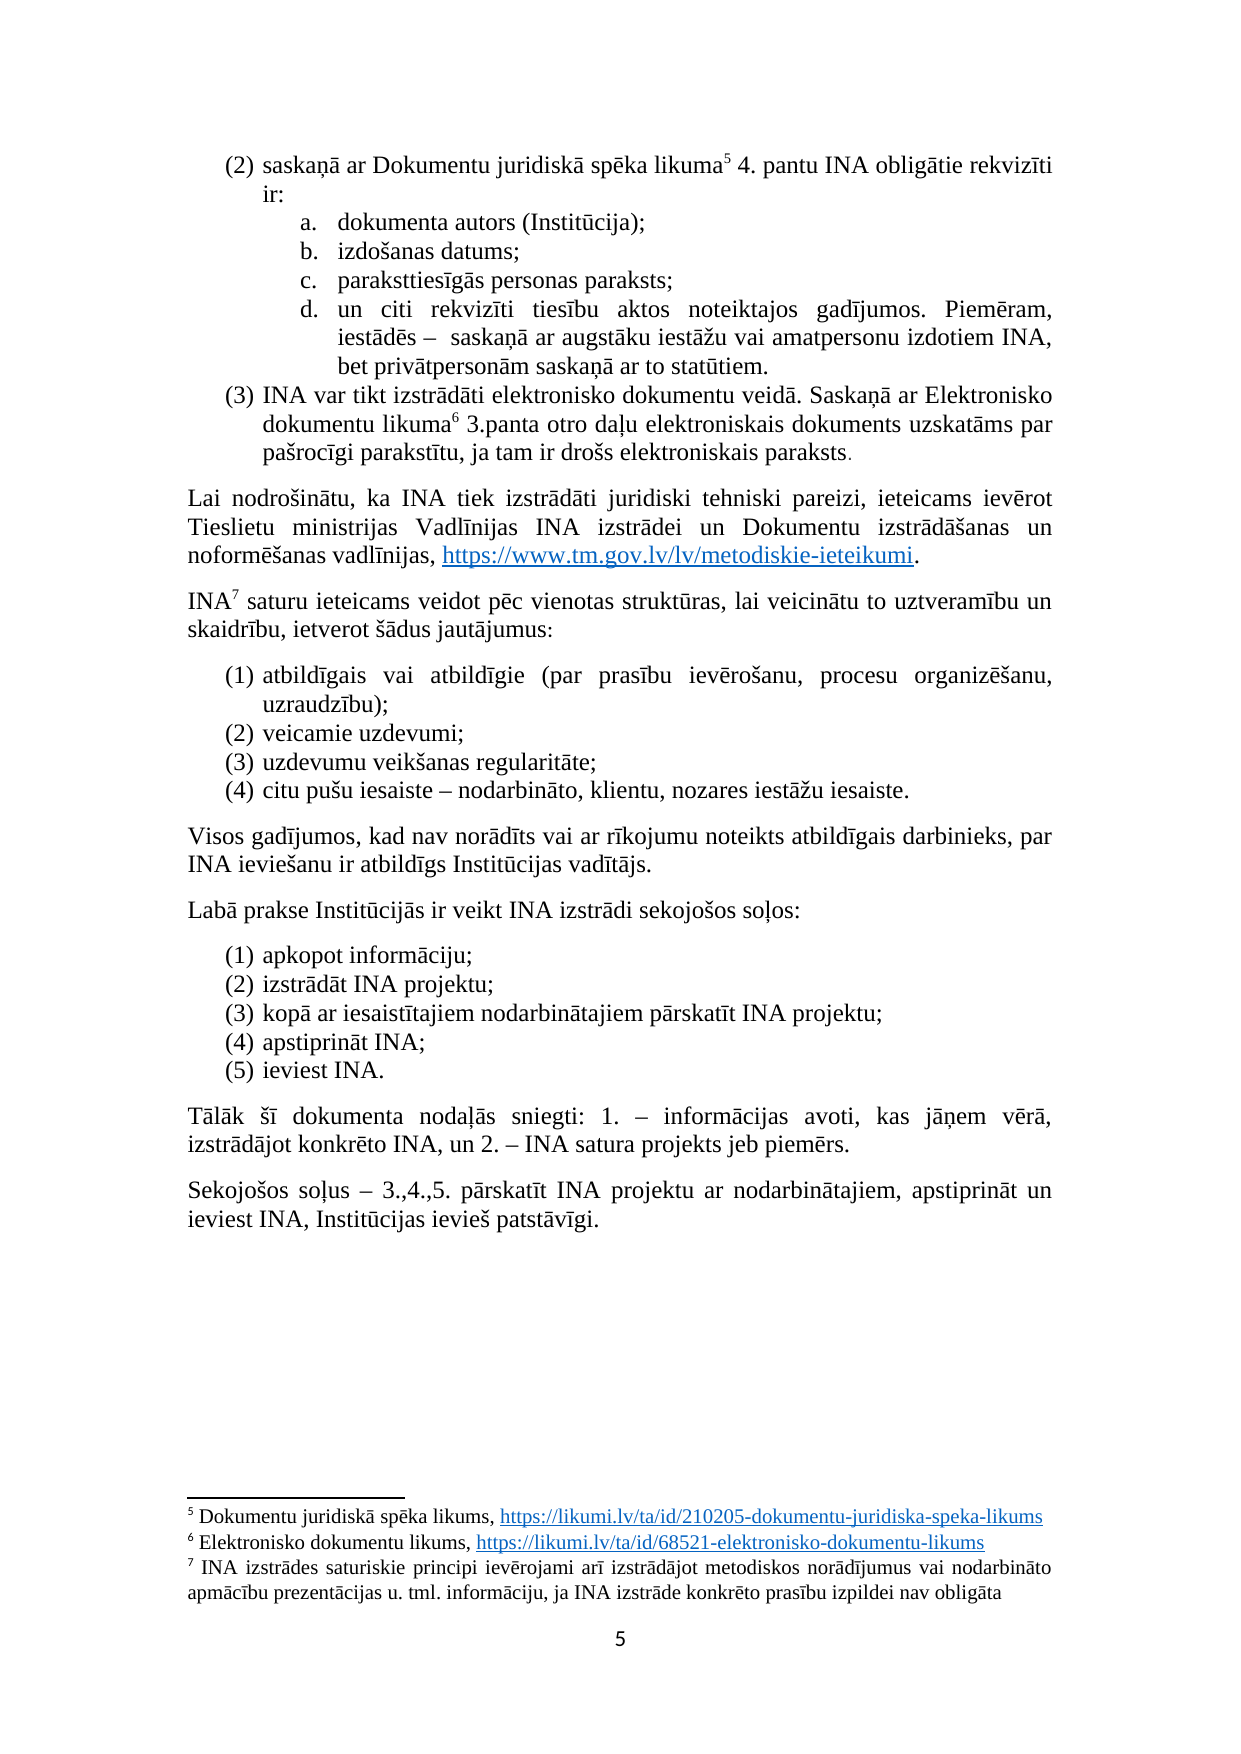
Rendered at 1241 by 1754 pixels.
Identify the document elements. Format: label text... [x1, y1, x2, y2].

list INA var tikt izstrādāti elektronisko dokumentu veidā. Saskaņā ar Elektronisko dokumentu likuma 3.panta otro daļu elektroniskais dokuments uzskatāms par pašrocīgi parakstītu, ja tam ir drošs elektroniskais paraksts. [225, 380, 1053, 466]
list citu pušu iesaiste – nodarbināto, klientu, nozares iestāžu iesaiste. [225, 775, 1053, 804]
text Sekojošos soļus – 3.,4.,5. pārskatīt INA projektu ar nodarbinātajiem, apstiprināt un ieviest INA, Institūcijas ievieš patstāvīgi. [187, 1175, 1053, 1232]
list izdošanas datums; [300, 236, 1053, 265]
list izstrādāt INA projektu; [225, 969, 1053, 998]
text Lai nodrošinātu, ka INA tiek izstrādāti juridiski tehniski pareizi, ieteicams ievērot Tieslietu ministrijas Vadlīnijas INA izstrādei un Dokumentu izstrādāšanas un noformēšanas vadlīnijas, https://www.tm.gov.lv/lv/metodiskie-ieteikumi. [187, 483, 1053, 569]
list atbildīgais vai atbildīgie (par prasību ievērošanu, procesu organizēšanu, uzraudzību); [225, 660, 1053, 718]
list paraksttiesīgās personas paraksts; [300, 265, 1053, 294]
list kopā ar iesaistītajiem nodarbinātajiem pārskatīt INA projektu; [225, 998, 1053, 1027]
list veicamie uzdevumi; [225, 718, 1053, 747]
list apstiprināt INA; [225, 1027, 1053, 1055]
list apkopot informāciju; [225, 940, 1053, 969]
text INA saturu ieteicams veidot pēc vienotas struktūras, lai veicinātu to uztveramību un skaidrību, ietverot šādus jautājumus: [187, 586, 1053, 644]
text Visos gadījumos, kad nav norādīts vai ar rīkojumu noteikts atbildīgais darbinieks, par INA ieviešanu ir atbildīgs Institūcijas vadītājs. [187, 821, 1053, 878]
list uzdevumu veikšanas regularitāte; [225, 747, 1053, 775]
text Tālāk šī dokumenta nodaļās sniegti: 1. – informācijas avoti, kas jāņem vērā, izstrādājot konkrēto INA, un 2. – INA satura projekts jeb piemērs. [187, 1101, 1053, 1158]
list un citi rekvizīti tiesību aktos noteiktajos gadījumos. Piemēram, iestādēs – saskaņā ar augstāku iestāžu vai amatpersonu izdotiem INA, bet privātpersonām saskaņā ar to statūtiem. [300, 294, 1053, 380]
list ieviest INA. [225, 1055, 1053, 1084]
list dokumenta autors (Institūcija); [300, 207, 1053, 236]
text Labā prakse Institūcijās ir veikt INA izstrādi sekojošos soļos: [187, 895, 1053, 924]
list saskaņā ar Dokumentu juridiskā spēka likuma 4. pantu INA obligātie rekvizīti ir: [225, 150, 1053, 207]
